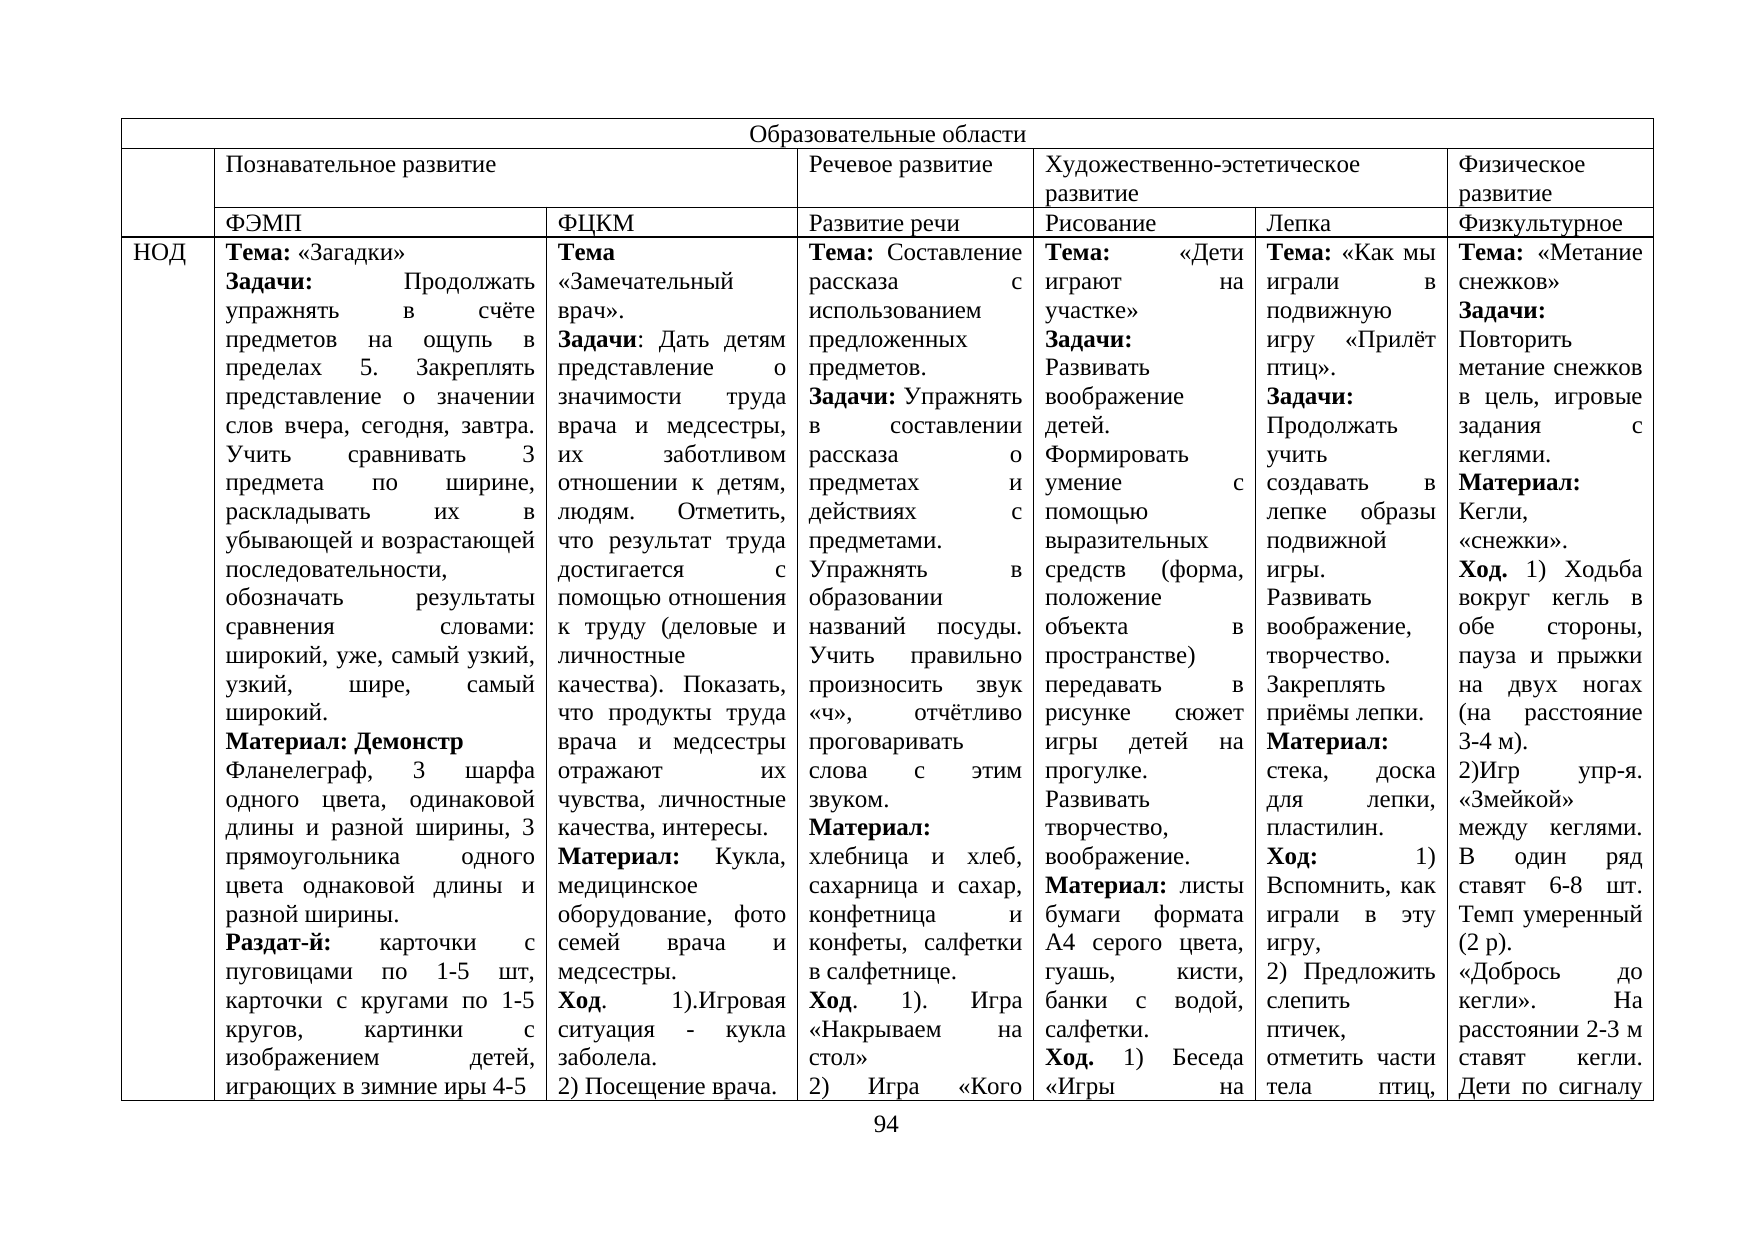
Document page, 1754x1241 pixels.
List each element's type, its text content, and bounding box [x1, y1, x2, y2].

table_cell Рисование [1034, 208, 1255, 236]
table_cell Речевое развитие [798, 149, 1033, 207]
table_cell [122, 149, 214, 236]
table_cell Развитие речи [798, 208, 1033, 236]
table_cell НОД [122, 238, 214, 1100]
table_cell Художественно-эстетическое развитие [1034, 149, 1447, 207]
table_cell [798, 238, 1033, 1100]
table_cell Образовательные области [122, 119, 1653, 148]
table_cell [215, 238, 546, 1100]
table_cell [1256, 238, 1447, 1100]
table_cell ФЭМП [215, 208, 546, 236]
table_cell Физическое развитие [1448, 149, 1653, 207]
table_cell Физкультурное [1448, 208, 1653, 236]
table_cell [1034, 238, 1255, 1100]
table_cell ФЦКМ [547, 208, 797, 236]
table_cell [547, 238, 797, 1100]
table_cell Познавательное развитие [215, 149, 797, 207]
table_cell Лепка [1256, 208, 1447, 236]
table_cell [1448, 238, 1653, 1100]
